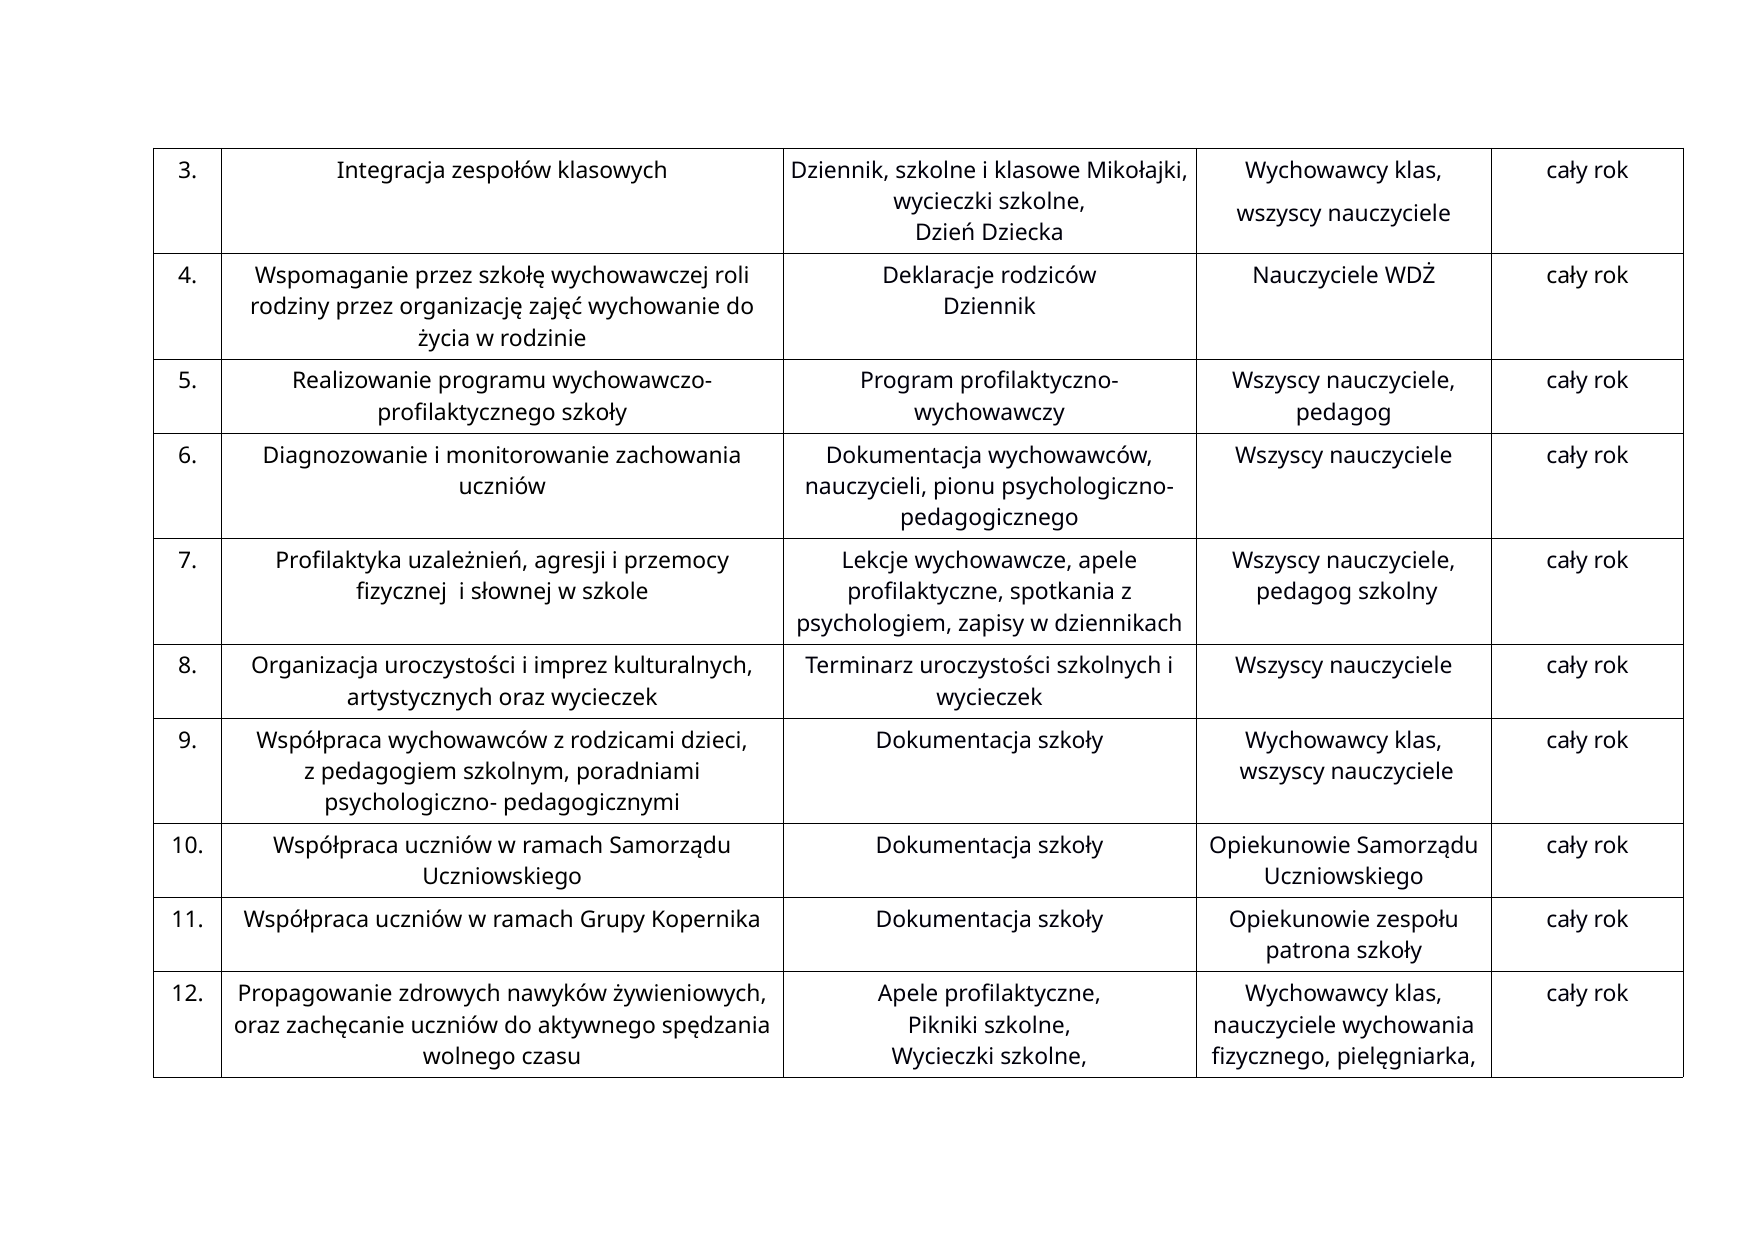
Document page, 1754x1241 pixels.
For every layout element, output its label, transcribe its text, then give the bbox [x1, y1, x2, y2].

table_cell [1197, 972, 1491, 1077]
table_cell Wszyscy nauczyciele, pedagog [1197, 360, 1491, 433]
table_cell cały rok [1492, 434, 1683, 538]
table_cell Wychowawcy klas, wszyscy nauczyciele [1197, 149, 1491, 253]
table_cell cały rok [1492, 972, 1683, 1077]
table_cell Współpraca uczniów w ramach Grupy Kopernika [222, 898, 783, 971]
table_cell Dokumentacja wychowawców, nauczycieli, pionu psychologiczno-pedagogicznego [784, 434, 1196, 538]
table_cell cały rok [1492, 149, 1683, 253]
table_cell Współpraca uczniów w ramach Samorządu Uczniowskiego [222, 824, 783, 897]
table_cell Dokumentacja szkoły [784, 719, 1196, 823]
table_cell 6. [154, 434, 221, 538]
table_cell Współpraca wychowawców z rodzicami dzieci, z pedagogiem szkolnym, poradniami psychologiczno- pedagogicznymi [222, 719, 783, 823]
table_cell Wspomaganie przez szkołę wychowawczej roli rodziny przez organizację zajęć wychowanie do życia w rodzinie [222, 254, 783, 358]
table_cell 12. [154, 972, 221, 1077]
table_cell Nauczyciele WDŻ [1197, 254, 1491, 358]
table_cell cały rok [1492, 824, 1683, 897]
table_cell Opiekunowie Samorządu Uczniowskiego [1197, 824, 1491, 897]
table_cell Wszyscy nauczyciele, pedagog szkolny [1197, 539, 1491, 643]
table_cell cały rok [1492, 539, 1683, 643]
table_cell 11. [154, 898, 221, 971]
table_cell cały rok [1492, 645, 1683, 718]
table_cell Realizowanie programu wychowawczo-profilaktycznego szkoły [222, 360, 783, 433]
table_cell 8. [154, 645, 221, 718]
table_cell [784, 972, 1196, 1077]
table_cell Deklaracje rodziców Dziennik [784, 254, 1196, 358]
table_cell 7. [154, 539, 221, 643]
table_cell Terminarz uroczystości szkolnych i wycieczek [784, 645, 1196, 718]
table_cell Wszyscy nauczyciele [1197, 645, 1491, 718]
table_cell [222, 972, 783, 1077]
table_cell Wszyscy nauczyciele [1197, 434, 1491, 538]
table_cell Integracja zespołów klasowych [222, 149, 783, 253]
table_cell Wychowawcy klas, wszyscy nauczyciele [1197, 719, 1491, 823]
table_cell Program profilaktyczno-wychowawczy [784, 360, 1196, 433]
table_cell Opiekunowie zespołu patrona szkoły [1197, 898, 1491, 971]
table_cell Dokumentacja szkoły [784, 824, 1196, 897]
table_cell 10. [154, 824, 221, 897]
table_cell Dziennik, szkolne i klasowe Mikołajki, wycieczki szkolne, Dzień Dziecka [784, 149, 1196, 253]
table_cell Dokumentacja szkoły [784, 898, 1196, 971]
table_cell Lekcje wychowawcze, apele profilaktyczne, spotkania z psychologiem, zapisy w dziennikach [784, 539, 1196, 643]
table_cell Profilaktyka uzależnień, agresji i przemocy fizycznej i słownej w szkole [222, 539, 783, 643]
table_cell Diagnozowanie i monitorowanie zachowania uczniów [222, 434, 783, 538]
table_cell 9. [154, 719, 221, 823]
table_cell cały rok [1492, 898, 1683, 971]
table_cell cały rok [1492, 360, 1683, 433]
table_cell 3. [154, 149, 221, 253]
table_cell 4. [154, 254, 221, 358]
table_cell Organizacja uroczystości i imprez kulturalnych, artystycznych oraz wycieczek [222, 645, 783, 718]
table_cell cały rok [1492, 254, 1683, 358]
table_cell cały rok [1492, 719, 1683, 823]
table_cell 5. [154, 360, 221, 433]
